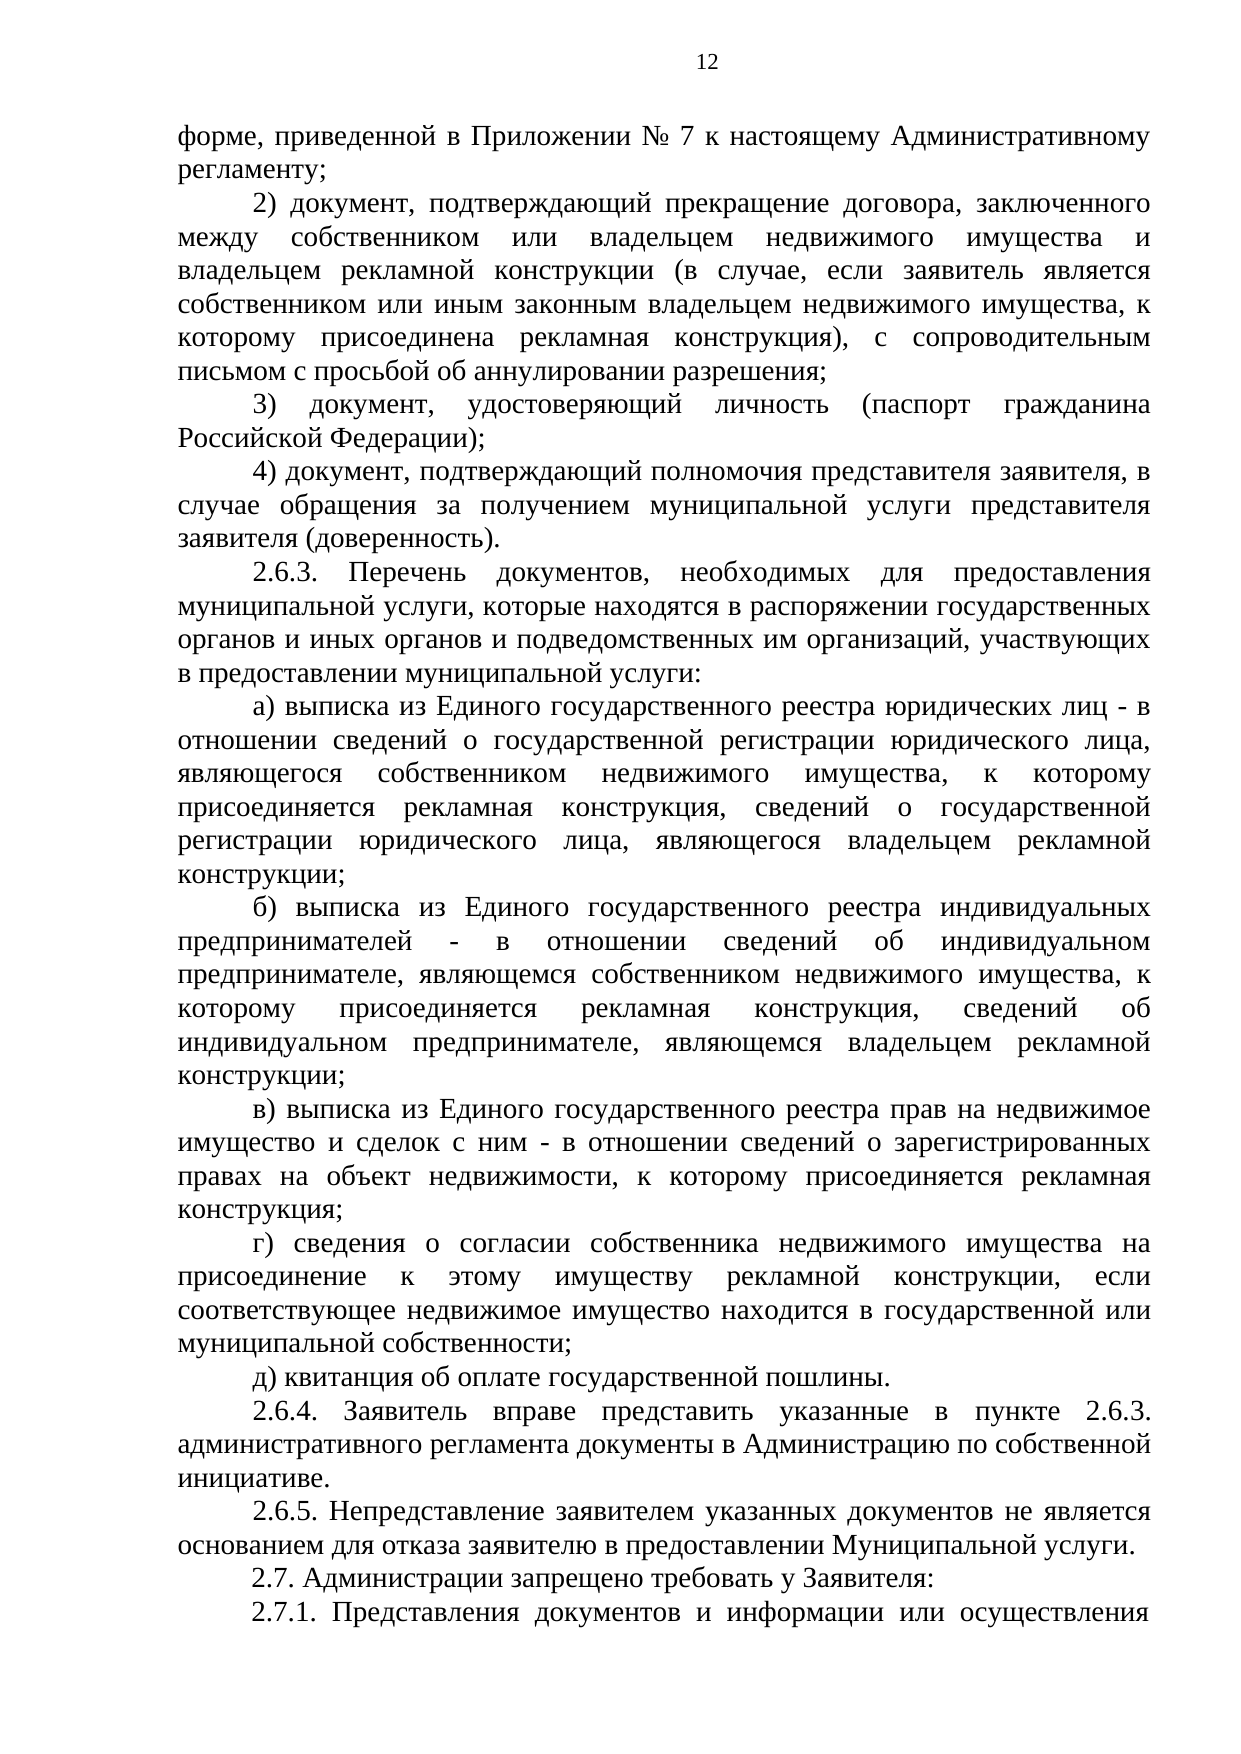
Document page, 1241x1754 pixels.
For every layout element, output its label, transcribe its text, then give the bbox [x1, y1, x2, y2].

text г) сведения о согласии собственника недвижимого имущества на присоединение к этому имуществу рекламной конструкции, если соответствующее недвижимое имущество находится в государственной или муниципальной собственности; [177, 1225, 1152, 1359]
text в) выписка из Единого государственного реестра прав на недвижимое имущество и сделок с ним - в отношении сведений о зарегистрированных правах на объект недвижимости, к которому присоединяется рекламная конструкция; [177, 1091, 1152, 1225]
text д) квитанция об оплате государственной пошлины. [177, 1359, 1152, 1393]
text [177, 1594, 1149, 1627]
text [177, 118, 1152, 185]
text 2) документ, подтверждающий прекращение договора, заключенного между собственником или владельцем недвижимого имущества и владельцем рекламной конструкции (в случае, если заявитель является собственником или иным законным владельцем недвижимого имущества, к которому присоединена рекламная конструкция), с сопроводительным письмом с просьбой об аннулировании разрешения; [177, 185, 1152, 386]
text 2.6.3. Перечень документов, необходимых для предоставления муниципальной услуги, которые находятся в распоряжении государственных органов и иных органов и подведомственных им организаций, участвующих в предоставлении муниципальной услуги: [177, 554, 1152, 688]
text б) выписка из Единого государственного реестра индивидуальных предпринимателей - в отношении сведений об индивидуальном предпринимателе, являющемся собственником недвижимого имущества, к которому присоединяется рекламная конструкция, сведений об индивидуальном предпринимателе, являющемся владельцем рекламной конструкции; [177, 889, 1152, 1091]
text 2.7. Администрации запрещено требовать у Заявителя: [179, 1560, 1149, 1594]
text 2.6.4. Заявитель вправе представить указанные в пункте 2.6.3. административного регламента документы в Администрацию по собственной инициативе. [177, 1393, 1152, 1493]
text 2.6.5. Непредставление заявителем указанных документов не является основанием для отказа заявителю в предоставлении Муниципальной услуги. [177, 1493, 1152, 1560]
text 3) документ, удостоверяющий личность (паспорт гражданина Российской Федерации); [177, 386, 1152, 453]
text 4) документ, подтверждающий полномочия представителя заявителя, в случае обращения за получением муниципальной услуги представителя заявителя (доверенность). [177, 453, 1152, 554]
text а) выписка из Единого государственного реестра юридических лиц - в отношении сведений о государственной регистрации юридического лица, являющегося собственником недвижимого имущества, к которому присоединяется рекламная конструкция, сведений о государственной регистрации юридического лица, являющегося владельцем рекламной конструкции; [177, 688, 1152, 889]
